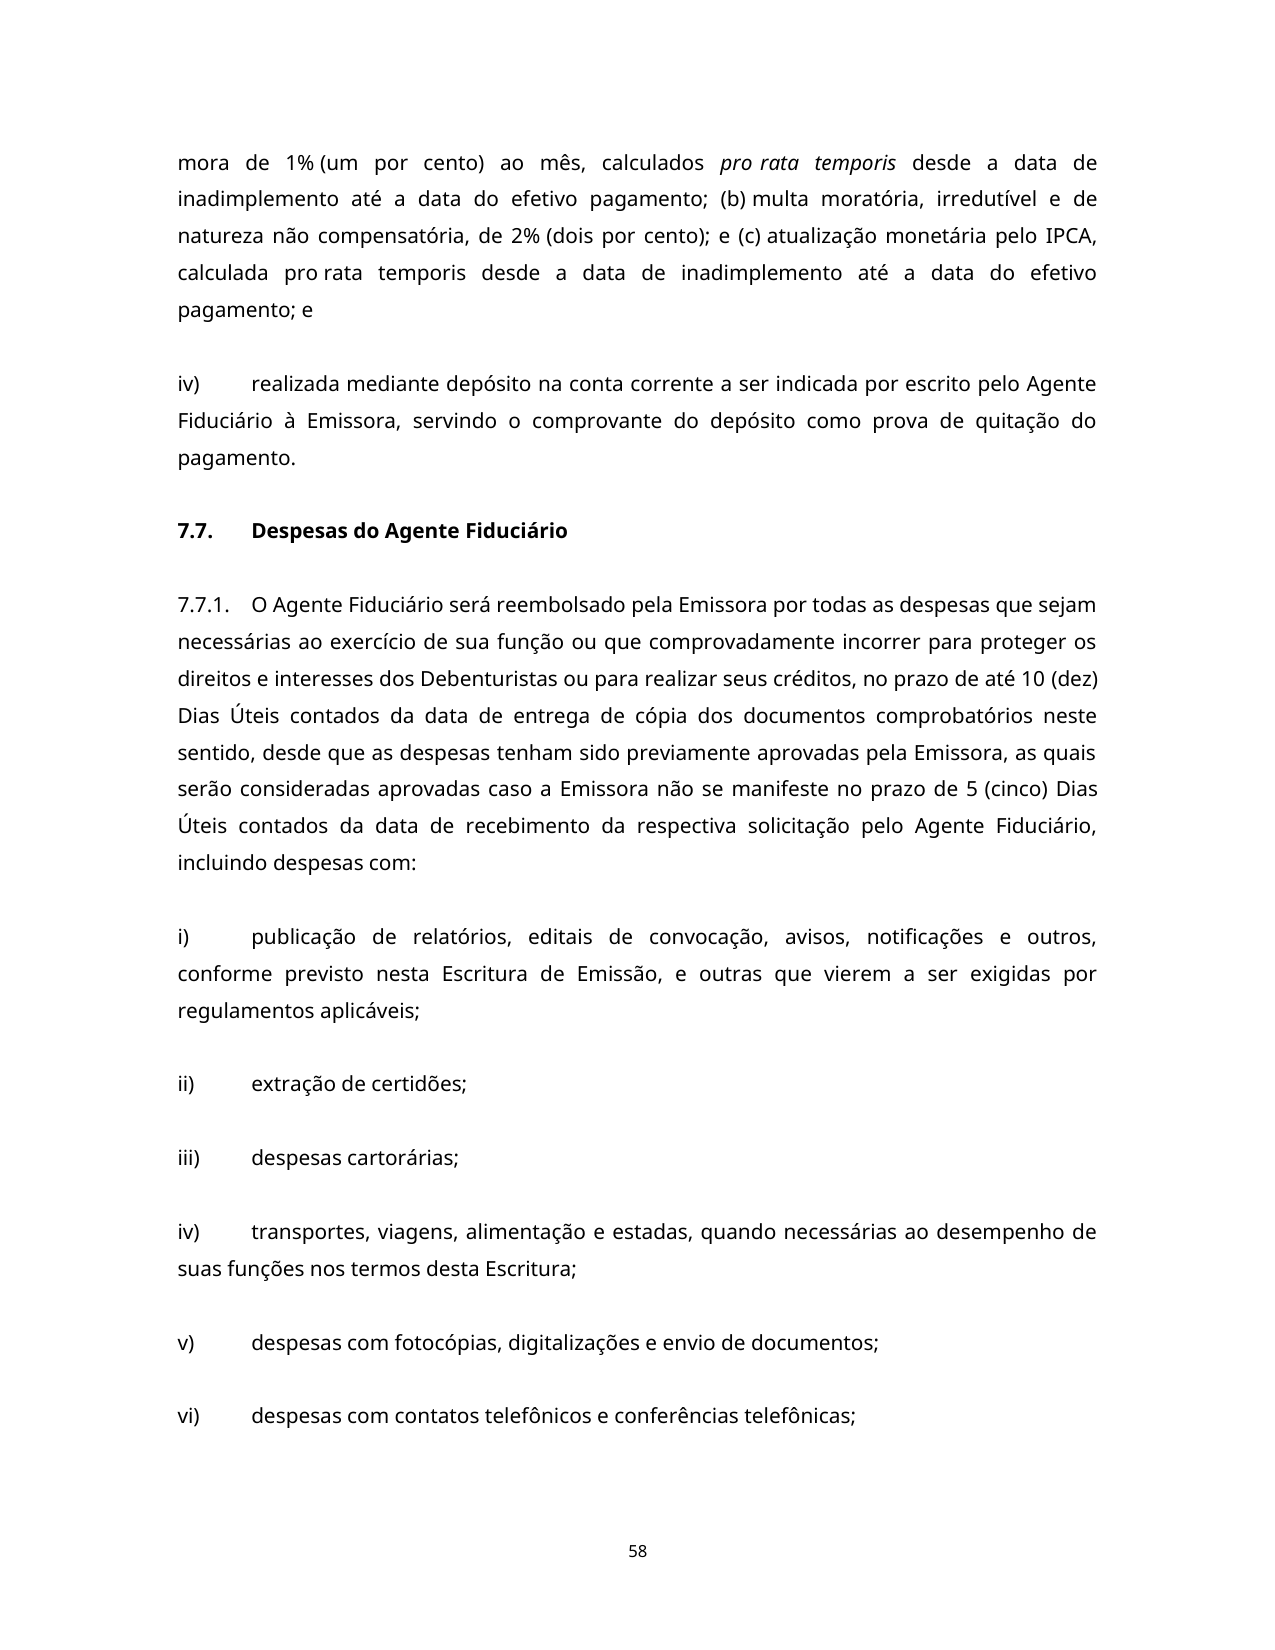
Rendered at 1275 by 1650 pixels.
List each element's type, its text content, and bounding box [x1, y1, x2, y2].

list despesas com contatos telefônicos e conferências telefônicas; [177, 1401, 1098, 1430]
list Despesas do Agente Fiduciário [177, 516, 1098, 545]
list publicação de relatórios, editais de convocação, avisos, notificações e outros, conforme previsto nesta Escritura de Emissão, e outras que vierem a ser exigidas por regulamentos aplicáveis; [177, 922, 1098, 1024]
list despesas com fotocópias, digitalizações e envio de documentos; [177, 1328, 1098, 1356]
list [177, 148, 1098, 324]
list despesas cartorárias; [177, 1143, 1098, 1172]
list O Agente Fiduciário será reembolsado pela Emissora por todas as despesas que sejam necessárias ao exercício de sua função ou que comprovadamente incorrer para proteger os direitos e interesses dos Debenturistas ou para realizar seus créditos, no prazo de até 10 (dez) Dias Úteis contados da data de entrega de cópia dos documentos comprobatórios neste sentido, desde que as despesas tenham sido previamente aprovadas pela Emissora, as quais serão consideradas aprovadas caso a Emissora não se manifeste no prazo de 5 (cinco) Dias Úteis contados da data de recebimento da respectiva solicitação pelo Agente Fiduciário, incluindo despesas com: [177, 590, 1098, 877]
list realizada mediante depósito na conta corrente a ser indicada por escrito pelo Agente Fiduciário à Emissora, servindo o comprovante do depósito como prova de quitação do pagamento. [177, 369, 1098, 471]
list extração de certidões; [177, 1069, 1098, 1098]
list transportes, viagens, alimentação e estadas, quando necessárias ao desempenho de suas funções nos termos desta Escritura; [177, 1217, 1098, 1282]
